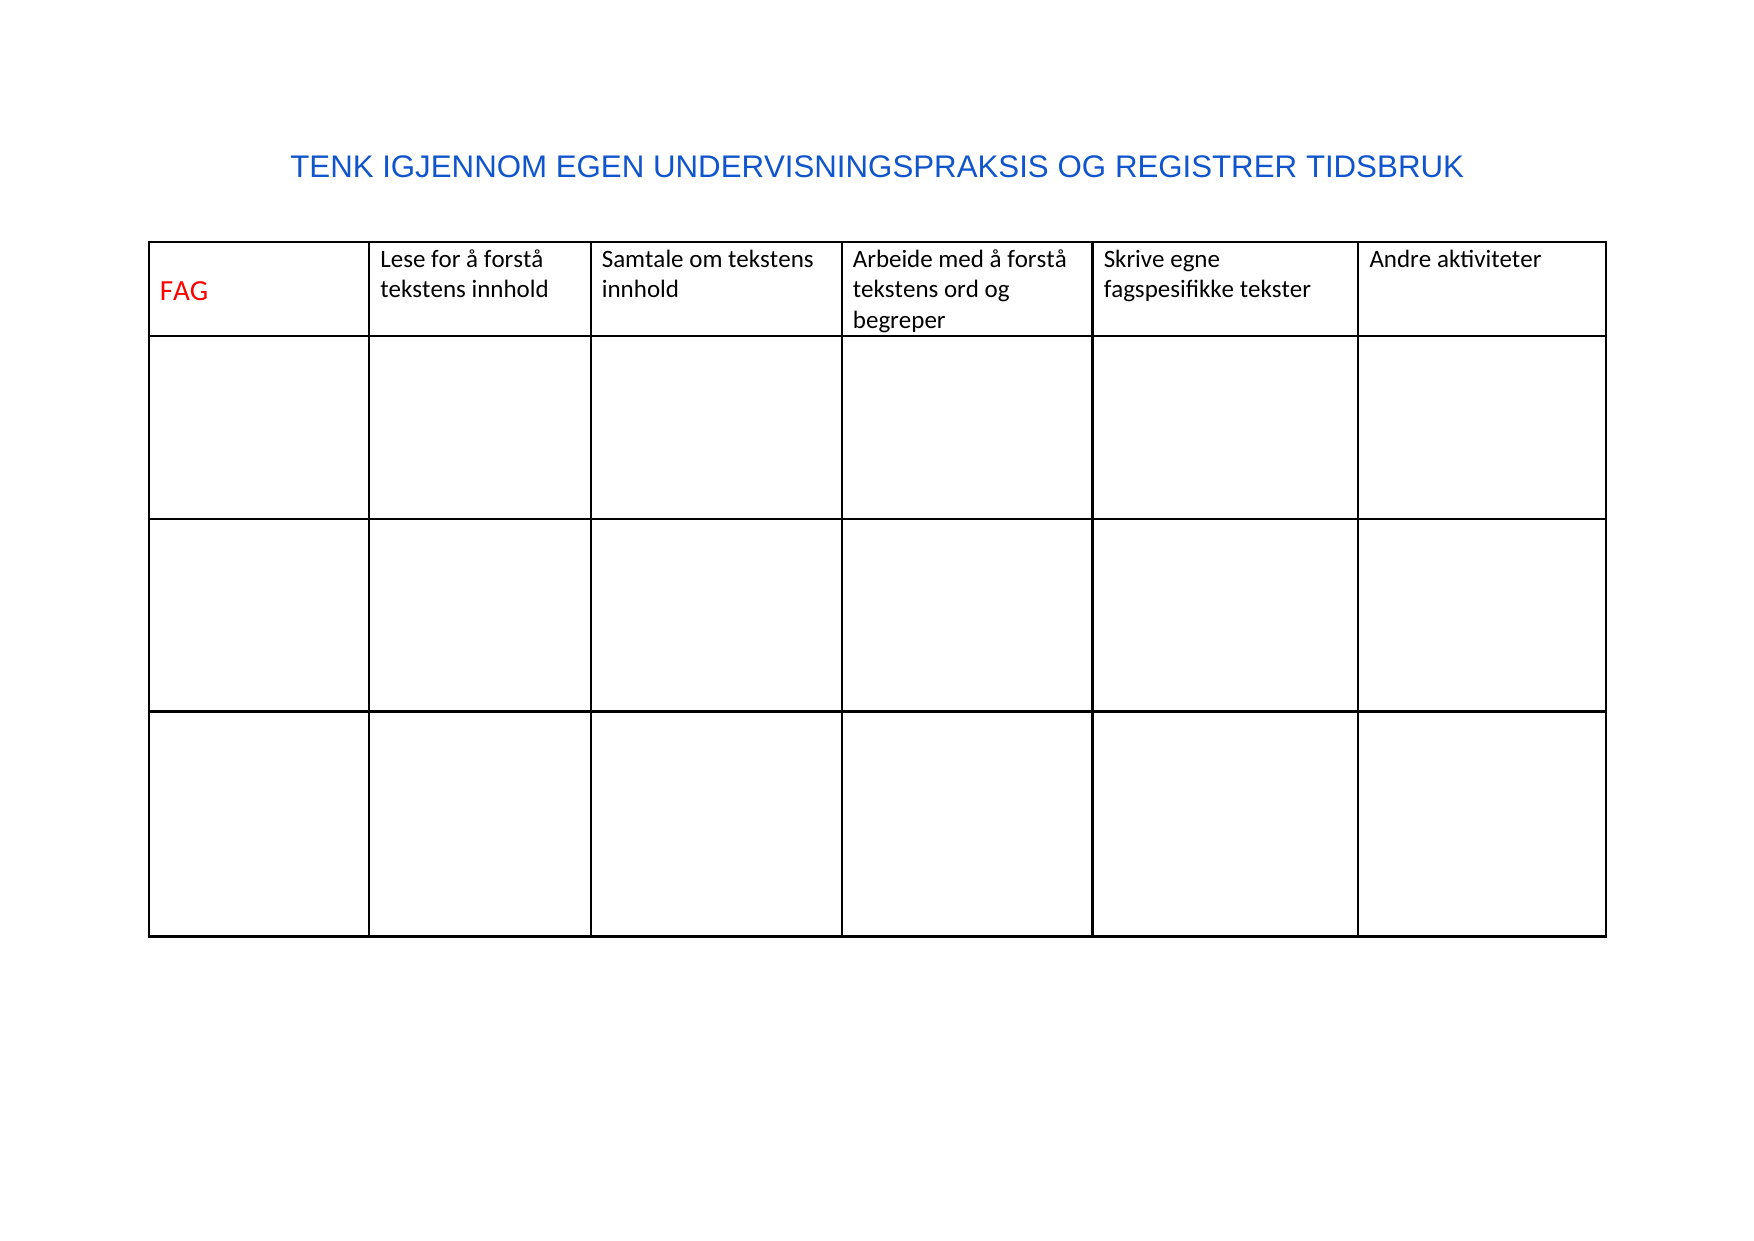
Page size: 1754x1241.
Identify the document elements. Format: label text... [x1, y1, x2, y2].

table_cell [1359, 520, 1605, 710]
table_cell [150, 337, 368, 518]
table_cell [370, 337, 590, 518]
text TENK IGJENNOM EGEN UNDERVISNINGSPRAKSIS OG REGISTRER TIDSBRUK [148, 148, 1606, 183]
table_cell [1094, 337, 1357, 518]
table_cell [150, 520, 368, 710]
table_cell [592, 337, 841, 518]
table_cell [150, 713, 368, 935]
table_cell [370, 520, 590, 710]
table_header Samtale om tekstens innhold [592, 243, 841, 335]
table_cell [592, 713, 841, 935]
table_header Arbeide med å forstå tekstens ord og begreper [843, 243, 1091, 335]
table_cell [843, 337, 1091, 518]
table_header FAG [150, 243, 368, 335]
table_cell [1094, 713, 1357, 935]
table_cell [370, 713, 590, 935]
table_cell [843, 713, 1091, 935]
table_cell [592, 520, 841, 710]
table_cell [1359, 713, 1605, 935]
table_header Skrive egne fagspesifikke tekster [1094, 243, 1357, 335]
table_cell [843, 520, 1091, 710]
table_header Andre aktiviteter [1359, 243, 1605, 335]
table_header Lese for å forstå tekstens innhold [370, 243, 590, 335]
table_cell [1359, 337, 1605, 518]
table_cell [1094, 520, 1357, 710]
